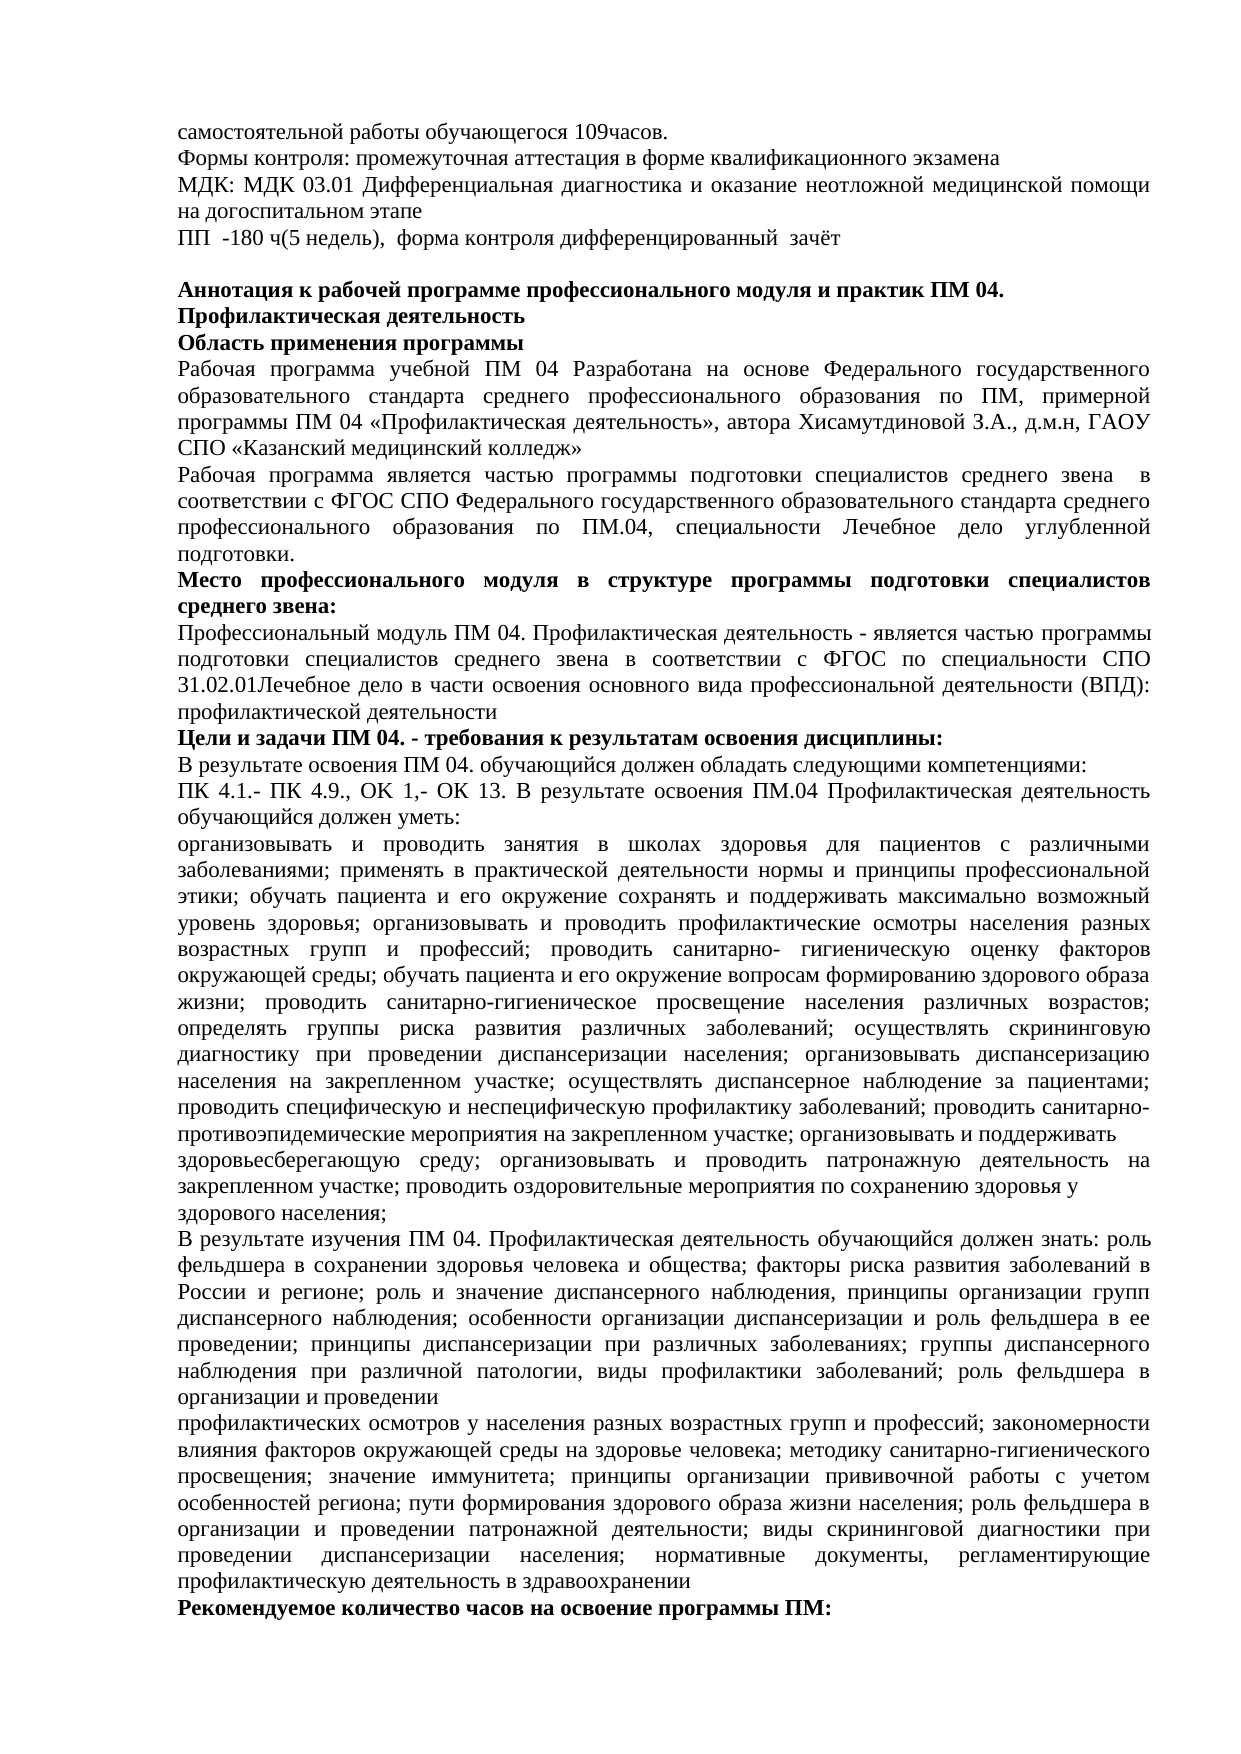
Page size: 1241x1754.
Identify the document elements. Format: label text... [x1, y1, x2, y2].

text МДК: МДК 03.01 Дифференциальная диагностика и оказание неотложной медицинской помощи на догоспитальном этапе [177, 171, 1152, 223]
text ПК 4.1.- ПК 4.9., OK 1,- ОК 13. В результате освоения ПМ.04 Профилактическая деятельность обучающийся должен уметь: [177, 777, 1152, 830]
text Место профессионального модуля в структуре программы подготовки специалистов среднего звена: [177, 566, 1152, 619]
text Аннотация к рабочей программе профессионального модуля и практик ПМ 04. [177, 276, 1152, 303]
text профилактических осмотров у населения разных возрастных групп и профессий; закономерности влияния факторов окружающей среды на здоровье человека; методику санитарно-гигиенического просвещения; значение иммунитета; принципы организации прививочной работы с учетом особенностей региона; пути формирования здорового образа жизни населения; роль фельдшера в организации и проведении патронажной деятельности; виды скрининговой диагностики при проведении диспансеризации населения; нормативные документы, регламентирующие профилактическую деятельность в здравоохранении [177, 1409, 1152, 1594]
text Область применения программы [177, 329, 1152, 355]
text Формы контроля: промежуточная аттестация в форме квалификационного экзамена [177, 144, 1152, 171]
text Рабочая программа учебной ПМ 04 Разработана на основе Федерального государственного образовательного стандарта среднего профессионального образования по ПМ, примерной программы ПМ 04 «Профилактическая деятельность», автора Хисамутдиновой З.А., д.м.н, ГАОУ СПО «Казанский медицинский колледж» [177, 355, 1152, 461]
text Профилактическая деятельность [177, 303, 1152, 329]
text организовывать и проводить занятия в школах здоровья для пациентов с различными заболеваниями; применять в практической деятельности нормы и принципы профессиональной этики; обучать пациента и его окружение сохранять и поддерживать максимально возможный уровень здоровья; организовывать и проводить профилактические осмотры населения разных возрастных групп и профессий; проводить санитарно- гигиеническую оценку факторов окружающей среды; обучать пациента и его окружение вопросам формированию здорового образа жизни; проводить санитарно-гигиеническое просвещение населения различных возрастов; определять группы риска развития различных заболеваний; осуществлять скрининговую диагностику при проведении диспансеризации населения; организовывать диспансеризацию населения на закрепленном участке; осуществлять диспансерное наблюдение за пациентами; проводить специфическую и неспецифическую профилактику заболеваний; проводить санитарно-противоэпидемические мероприятия на закрепленном участке; организовывать и поддерживать [177, 830, 1152, 1146]
text здорового населения; [177, 1199, 1152, 1225]
text Профессиональный модуль ПМ 04. Профилактическая деятельность - является частью программы подготовки специалистов среднего звена в соответствии с ФГОС по специальности СПО 31.02.01Лечебное дело в части освоения основного вида профессиональной деятельности (ВПД): профилактической деятельности [177, 619, 1152, 724]
text Цели и задачи ПМ 04. - требования к результатам освоения дисциплины: [177, 724, 1152, 751]
text Рекомендуемое количество часов на освоение программы ПМ: [177, 1594, 1152, 1620]
text В результате освоения ПМ 04. обучающийся должен обладать следующими компетенциями: [177, 751, 1152, 777]
text Рабочая программа является частью программы подготовки специалистов среднего звена в соответствии с ФГОС СПО Федерального государственного образовательного стандарта среднего профессионального образования по ПМ.04, специальности Лечебное дело углубленной подготовки. [177, 461, 1152, 566]
text В результате изучения ПМ 04. Профилактическая деятельность обучающийся должен знать: роль фельдшера в сохранении здоровья человека и общества; факторы риска развития заболеваний в России и регионе; роль и значение диспансерного наблюдения, принципы организации групп диспансерного наблюдения; особенности организации диспансеризации и роль фельдшера в ее проведении; принципы диспансеризации при различных заболеваниях; группы диспансерного наблюдения при различной патологии, виды профилактики заболеваний; роль фельдшера в организации и проведении [177, 1225, 1152, 1409]
text самостоятельной работы обучающегося 109часов. [177, 118, 1152, 144]
text ПП -180 ч(5 недель), форма контроля дифференцированный зачёт [177, 223, 1152, 250]
text здоровьесберегающую среду; организовывать и проводить патронажную деятельность на закрепленном участке; проводить оздоровительные мероприятия по сохранению здоровья у [177, 1146, 1152, 1199]
